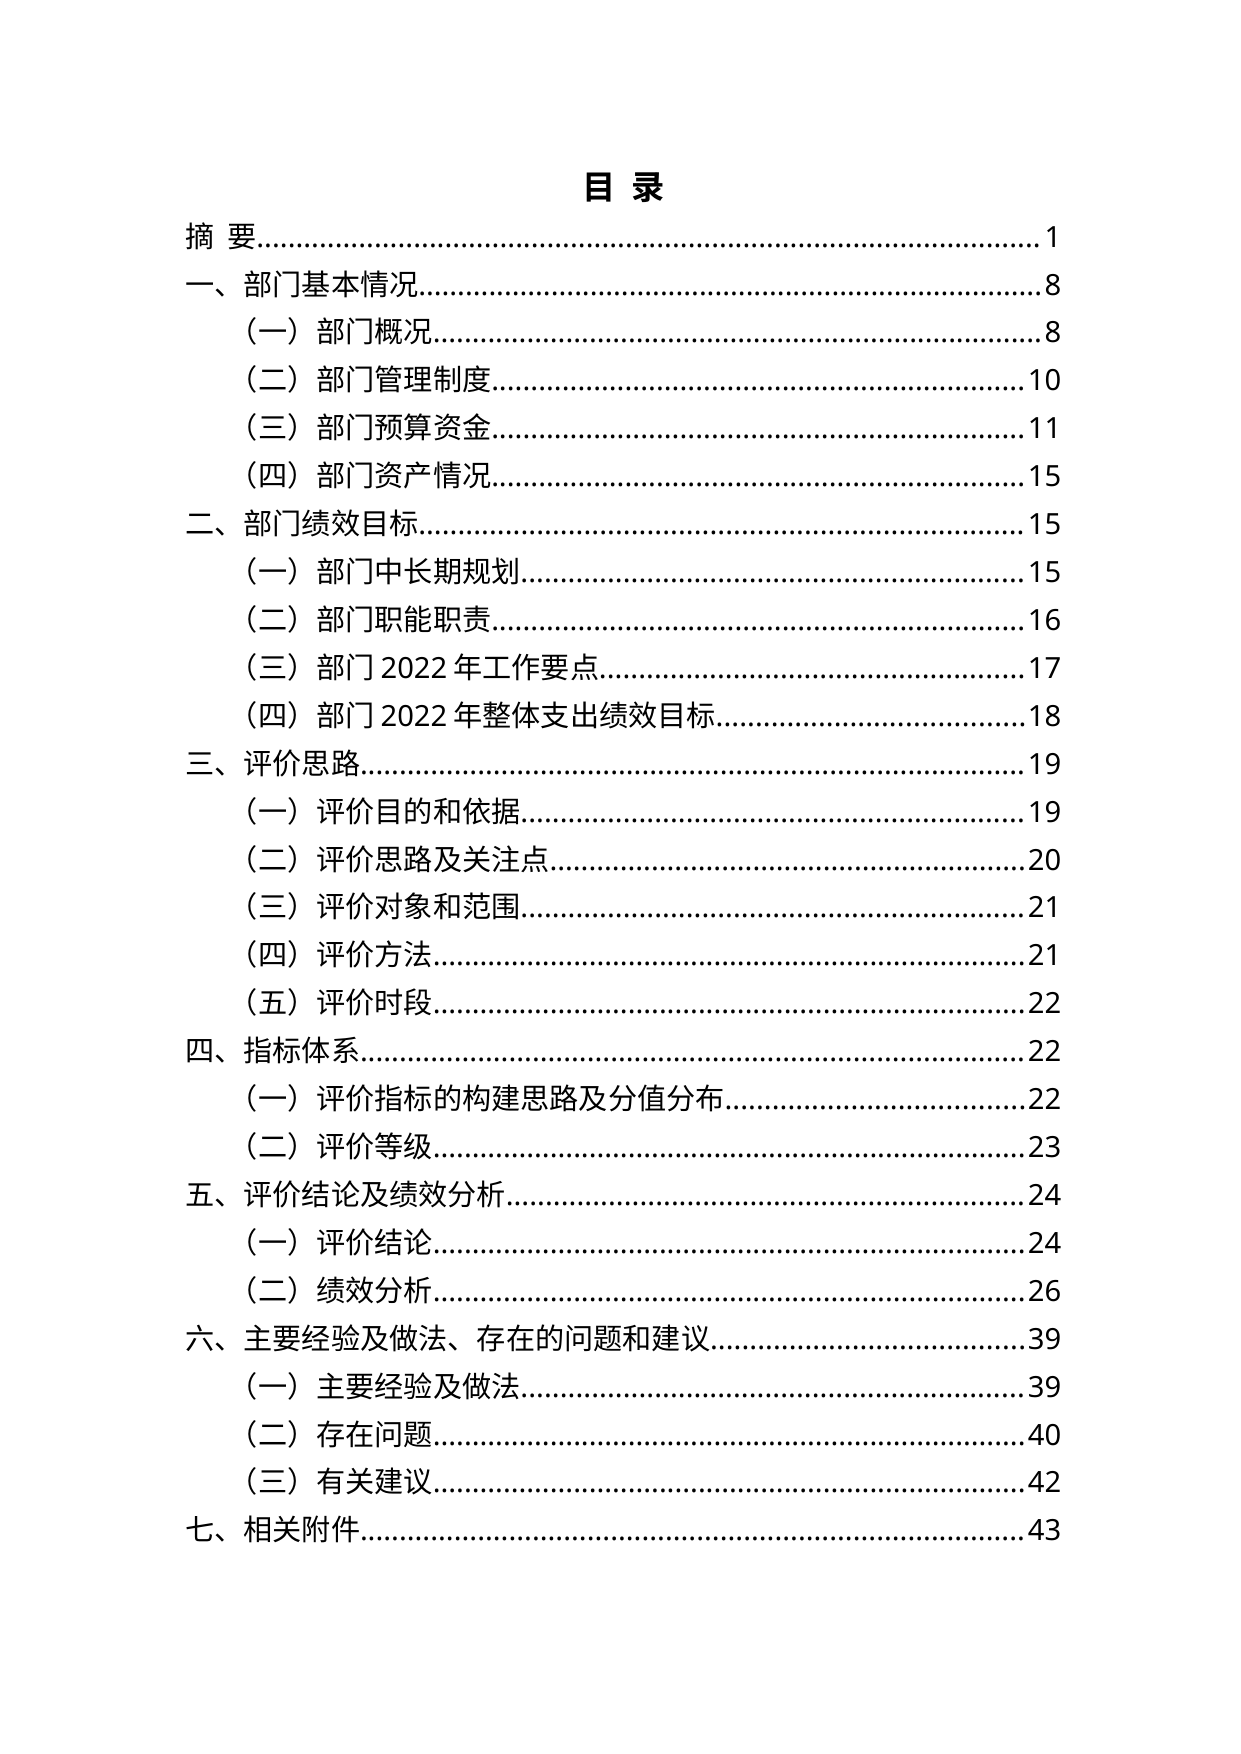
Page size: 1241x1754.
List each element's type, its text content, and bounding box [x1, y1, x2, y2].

text （一）评价目的和依据 19 [229, 784, 1062, 832]
text 目 录 [185, 160, 1062, 209]
text 一、部门基本情况 8 [185, 257, 1062, 304]
text （二）部门职能职责 16 [229, 592, 1062, 640]
text 五、评价结论及绩效分析 24 [185, 1167, 1062, 1215]
text （三）部门2022年工作要点 17 [229, 640, 1062, 688]
text 二、部门绩效目标 15 [185, 496, 1062, 544]
text （二）存在问题 40 [229, 1407, 1062, 1454]
text （一）评价指标的构建思路及分值分布 22 [229, 1071, 1062, 1119]
text （一）主要经验及做法 39 [229, 1359, 1062, 1407]
text （二）绩效分析 26 [229, 1263, 1062, 1311]
text （一）部门概况 8 [229, 304, 1062, 352]
text 三、评价思路 19 [185, 736, 1062, 784]
text （二）评价思路及关注点 20 [229, 832, 1062, 879]
text （一）部门中长期规划 15 [229, 544, 1062, 592]
text （三）有关建议 42 [229, 1454, 1062, 1502]
text （二）评价等级 23 [229, 1119, 1062, 1167]
text （四）部门2022年整体支出绩效目标 18 [229, 688, 1062, 736]
text 七、相关附件 43 [185, 1502, 1062, 1550]
text （五）评价时段 22 [229, 975, 1062, 1023]
text 六、主要经验及做法、存在的问题和建议 39 [185, 1311, 1062, 1359]
text （三）部门预算资金 11 [229, 400, 1062, 448]
text （四）部门资产情况 15 [229, 448, 1062, 496]
text （一）评价结论 24 [229, 1215, 1062, 1263]
text （四）评价方法 21 [229, 927, 1062, 975]
text （二）部门管理制度 10 [229, 352, 1062, 400]
text 四、指标体系 22 [185, 1023, 1062, 1071]
text （三）评价对象和范围 21 [229, 879, 1062, 927]
text 摘 要 1 [185, 209, 1062, 257]
